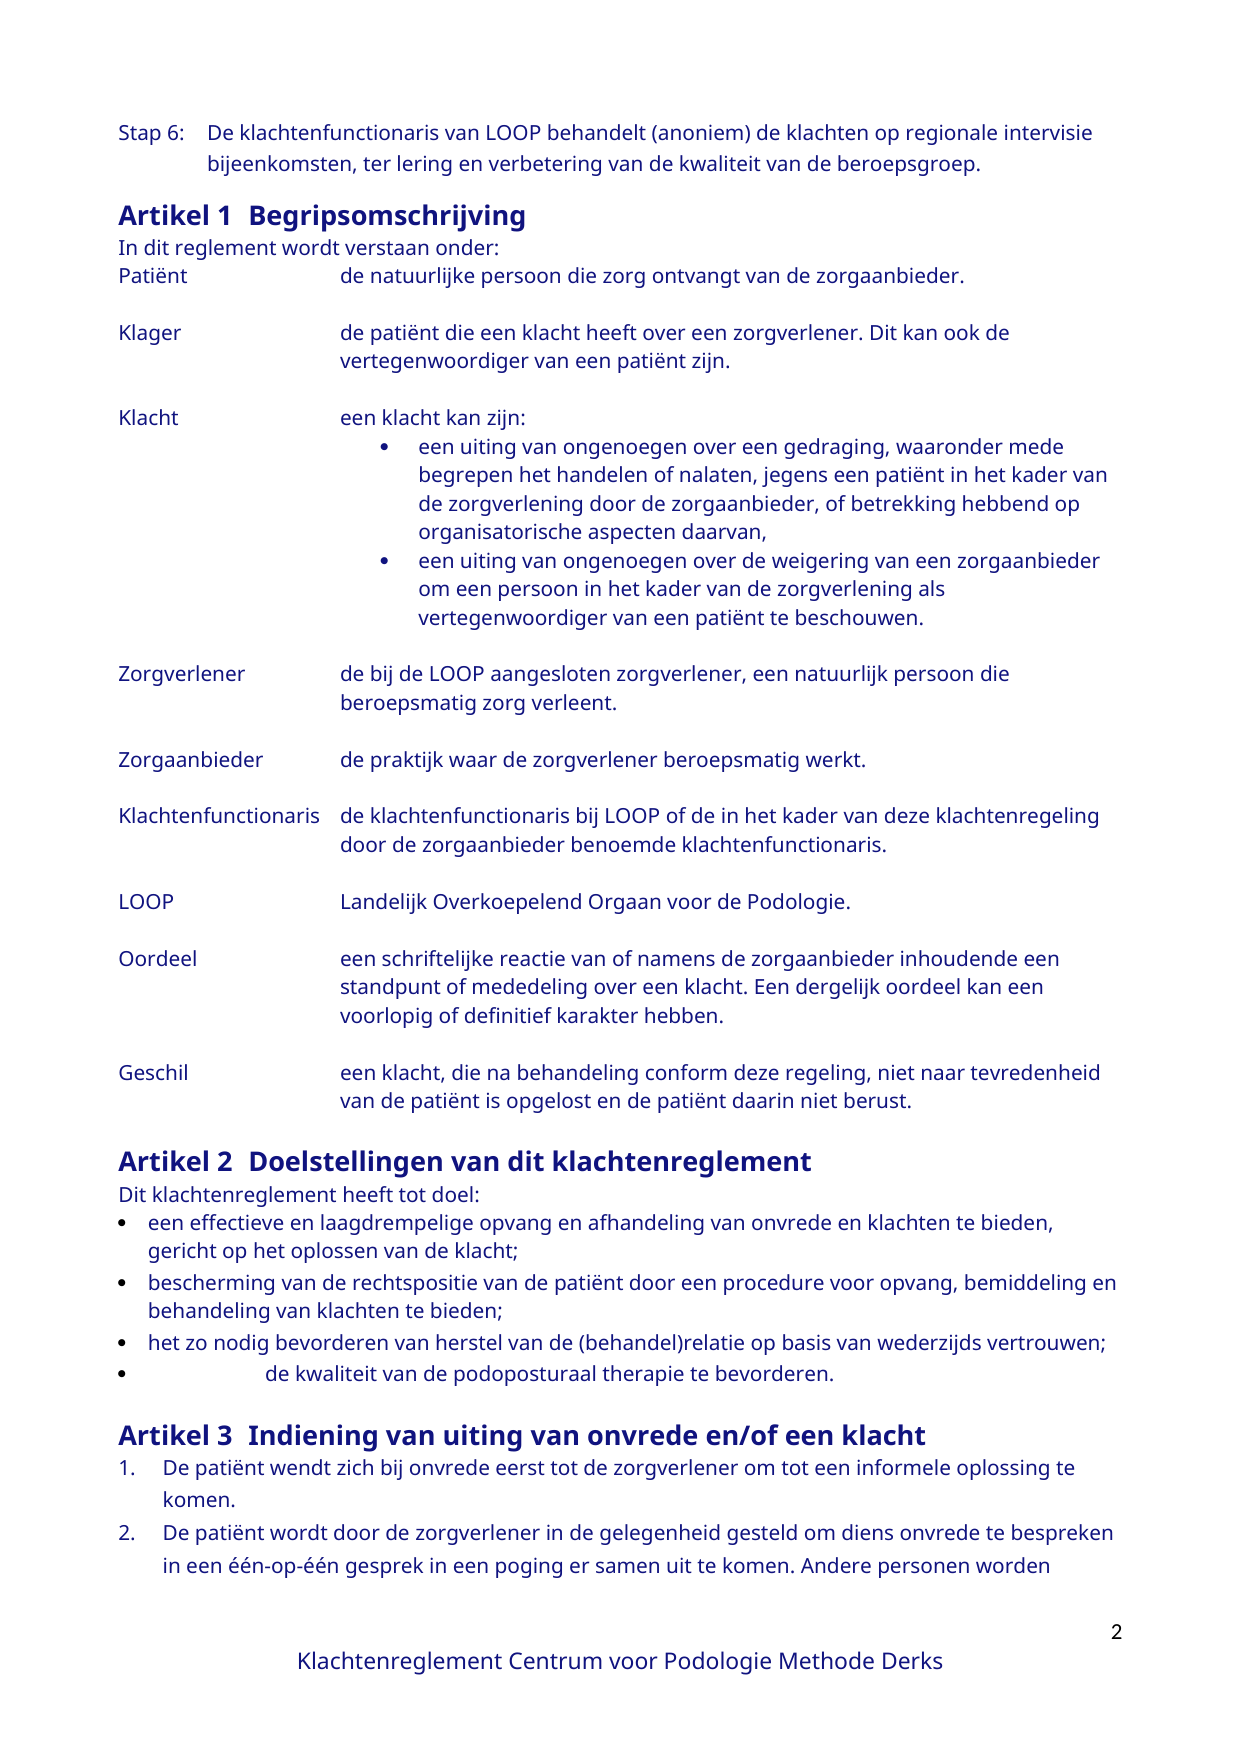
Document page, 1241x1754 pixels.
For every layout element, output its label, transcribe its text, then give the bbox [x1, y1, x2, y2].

list een effectieve en laagdrempelige opvang en afhandeling van onvrede en klachten te bieden, gericht op het oplossen van de klacht; [118, 1208, 1122, 1265]
text Klacht een klacht kan zijn: [118, 403, 1122, 432]
subtitle Artikel 3 Indiening van uiting van onvrede en/of een klacht [118, 1416, 1122, 1453]
list De patiënt wendt zich bij onvrede eerst tot de zorgverlener om tot een informele oplossing te komen. [118, 1453, 1122, 1514]
text Klager de patiënt die een klacht heeft over een zorgverlener. Dit kan ook de vertegenwoordiger van een patiënt zijn. [118, 318, 1122, 375]
text Klachtenfunctionaris de klachtenfunctionaris bij LOOP of de in het kader van deze klachtenregeling door de zorgaanbieder benoemde klachtenfunctionaris. [118, 802, 1122, 858]
list een uiting van ongenoegen over de weigering van een zorgaanbieder om een persoon in het kader van de zorgverlening als vertegenwoordiger van een patiënt te beschouwen. [381, 546, 1122, 631]
text Stap 6: De klachtenfunctionaris van LOOP behandelt (anoniem) de klachten op regionale intervisie bijeenkomsten, ter lering en verbetering van de kwaliteit van de beroepsgroep. [118, 118, 1122, 177]
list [118, 1518, 1122, 1579]
text Dit klachtenreglement heeft tot doel: [118, 1180, 1122, 1208]
text In dit reglement wordt verstaan onder: [118, 233, 1122, 261]
list bescherming van de rechtspositie van de patiënt door een procedure voor opvang, bemiddeling en behandeling van klachten te bieden; [118, 1268, 1122, 1325]
text Zorgverlener de bij de LOOP aangesloten zorgverlener, een natuurlijk persoon die beroepsmatig zorg verleent. [118, 659, 1122, 716]
list de kwaliteit van de podoposturaal therapie te bevorderen. [118, 1359, 1122, 1388]
list een uiting van ongenoegen over een gedraging, waaronder mede begrepen het handelen of nalaten, jegens een patiënt in het kader van de zorgverlening door de zorgaanbieder, of betrekking hebbend op organisatorische aspecten daarvan, [381, 432, 1122, 546]
subtitle Artikel 1 Begripsomschrijving [118, 196, 1122, 233]
text LOOP Landelijk Overkoepelend Orgaan voor de Podologie. [118, 887, 1122, 915]
subtitle Artikel 2 Doelstellingen van dit klachtenreglement [118, 1143, 1122, 1180]
text Zorgaanbieder de praktijk waar de zorgverlener beroepsmatig werkt. [118, 745, 1122, 773]
text Patiënt de natuurlijke persoon die zorg ontvangt van de zorgaanbieder. [118, 261, 1122, 290]
text Geschil een klacht, die na behandeling conform deze regeling, niet naar tevredenheid van de patiënt is opgelost en de patiënt daarin niet berust. [118, 1058, 1122, 1114]
list het zo nodig bevorderen van herstel van de (behandel)relatie op basis van wederzijds vertrouwen; [118, 1328, 1122, 1356]
text Oordeel een schriftelijke reactie van of namens de zorgaanbieder inhoudende een standpunt of mededeling over een klacht. Een dergelijk oordeel kan een voorlopig of definitief karakter hebben. [118, 944, 1122, 1029]
